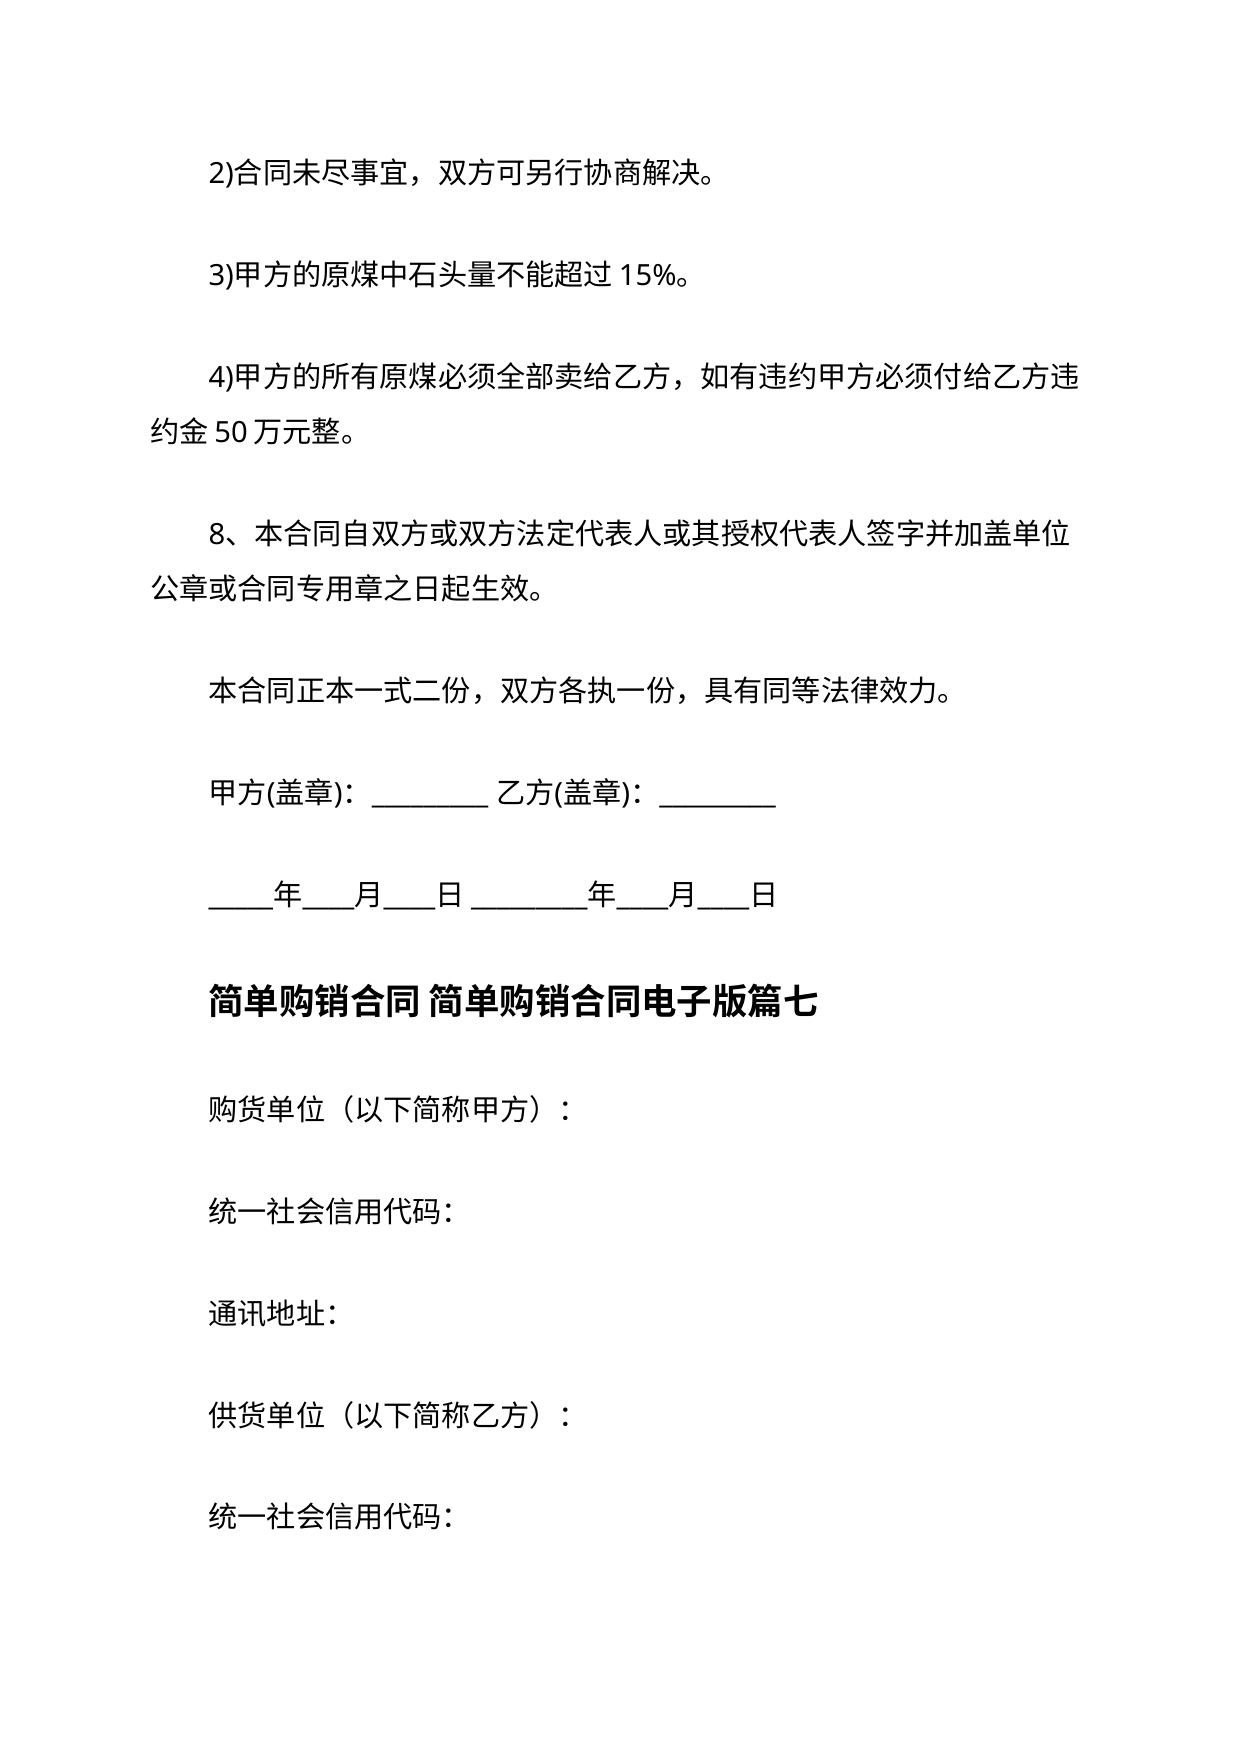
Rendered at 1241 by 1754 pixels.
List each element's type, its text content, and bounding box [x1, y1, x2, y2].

text _____年____月____日 _________年____月____日 [150, 871, 1090, 914]
text 8、本合同自双方或双方法定代表人或其授权代表人签字并加盖单位公章或合同专用章之日起生效。 [150, 511, 1090, 608]
text 2)合同未尽事宜，双方可另行协商解决。 [150, 150, 1090, 192]
text 甲方(盖章)：_________ 乙方(盖章)：_________ [150, 769, 1090, 812]
text 统一社会信用代码： [150, 1189, 1090, 1231]
text 4)甲方的所有原煤必须全部卖给乙方，如有违约甲方必须付给乙方违约金50万元整。 [150, 354, 1090, 451]
text 购货单位（以下简称甲方）： [150, 1087, 1090, 1129]
text 本合同正本一式二份，双方各执一份，具有同等法律效力。 [150, 668, 1090, 710]
text 3)甲方的原煤中石头量不能超过15%。 [150, 252, 1090, 294]
text 简单购销合同 简单购销合同电子版篇七 [150, 973, 1090, 1025]
text 统一社会信用代码： [150, 1494, 1090, 1536]
text 通讯地址： [150, 1290, 1090, 1333]
text 供货单位（以下简称乙方）： [150, 1392, 1090, 1434]
